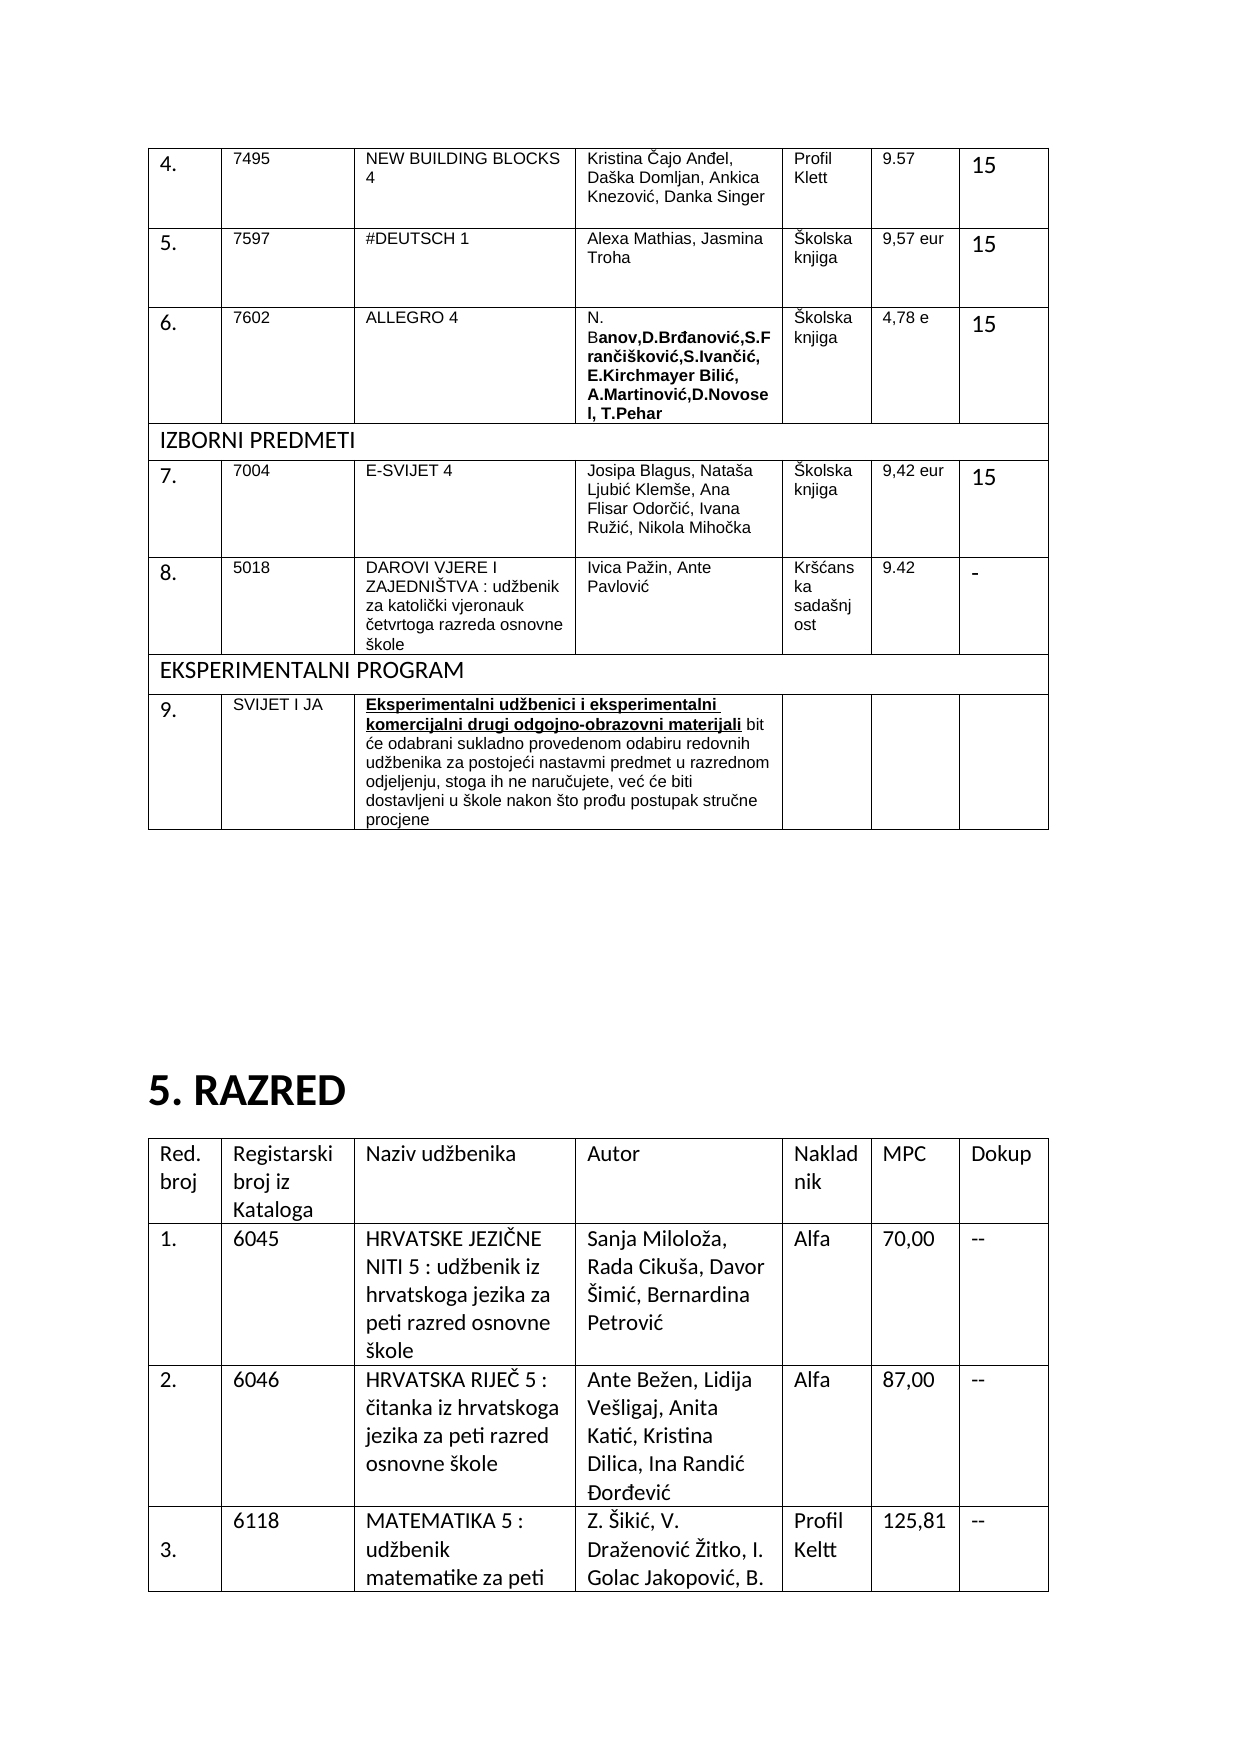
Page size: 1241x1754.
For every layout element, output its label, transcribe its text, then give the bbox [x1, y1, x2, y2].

table_cell 7004 [222, 461, 354, 557]
table_cell [960, 695, 1048, 829]
table_cell E-SVIJET 4 [355, 461, 575, 557]
table_cell 6118 [222, 1507, 354, 1591]
table_cell 1. [149, 1224, 221, 1364]
table_cell N.Banov,D.Brđanović,S.Frančišković,S.Ivančić, E.Kirchmayer Bilić, A.Martinović,D.Novosel, T.Pehar [576, 308, 782, 423]
table_cell SVIJET I JA [222, 695, 354, 829]
table_cell NEW BUILDING BLOCKS 4 [355, 149, 575, 227]
table_cell Profil Klett [783, 149, 871, 227]
table_cell Eksperimentalni udžbenici i eksperimentalni komercijalni drugi odgojno-obrazovni materijali bit će odabrani sukladno provedenom odabiru redovnih udžbenika za postojeći nastavmi predmet u razrednom odjeljenju, stoga ih ne naručujete, već će biti dostavljeni u škole nakon što prođu postupak stručne procjene [355, 695, 782, 829]
table_cell 5018 [222, 558, 354, 653]
table_cell -- [960, 1366, 1048, 1506]
table_cell 7. [149, 461, 221, 557]
table_cell HRVATSKE JEZIČNE NITI 5 : udžbenik iz hrvatskoga jezika za peti razred osnovne škole [355, 1224, 575, 1364]
table_cell Kršćanska sadašnjost [783, 558, 871, 653]
table_cell 70,00 [872, 1224, 959, 1364]
table_cell 9,42 eur [872, 461, 959, 557]
table_cell 7602 [222, 308, 354, 423]
table_cell - [960, 558, 1048, 653]
table_cell 15 [960, 229, 1048, 307]
table_cell 6045 [222, 1224, 354, 1364]
table_cell 125,81 [872, 1507, 959, 1591]
table_cell HRVATSKA RIJEČ 5 : čitanka iz hrvatskoga jezika za peti razred osnovne škole [355, 1366, 575, 1506]
table_cell Školska knjiga [783, 229, 871, 307]
text 5. RAZRED [148, 1061, 1092, 1117]
table_cell 15 [960, 149, 1048, 227]
table_cell 9. [149, 695, 221, 829]
table_cell ALLEGRO 4 [355, 308, 575, 423]
table_cell 7597 [222, 229, 354, 307]
table_cell 7495 [222, 149, 354, 227]
table_cell EKSPERIMENTALNI PROGRAM [149, 655, 1048, 694]
table_cell Ivica Pažin, Ante Pavlović [576, 558, 782, 653]
table_cell 2. [149, 1366, 221, 1506]
table_cell 6. [149, 308, 221, 423]
table_cell Školska knjiga [783, 461, 871, 557]
table_cell 6046 [222, 1366, 354, 1506]
table_cell DAROVI VJERE I ZAJEDNIŠTVA : udžbenik za katolički vjeronauk četvrtoga razreda osnovne škole [355, 558, 575, 653]
table_header Naziv udžbenika [355, 1139, 575, 1223]
table_cell [872, 695, 959, 829]
table_cell Školska knjiga [783, 308, 871, 423]
table_cell #DEUTSCH 1 [355, 229, 575, 307]
table_cell Kristina Čajo Anđel, Daška Domljan, Ankica Knezović, Danka Singer [576, 149, 782, 227]
table_header Dokup [960, 1139, 1048, 1223]
table_cell 9,57 eur [872, 229, 959, 307]
table_cell 87,00 [872, 1366, 959, 1506]
table_cell 4,78 e [872, 308, 959, 423]
table_cell Josipa Blagus, Nataša Ljubić Klemše, Ana Flisar Odorčić, Ivana Ružić, Nikola Mihočka [576, 461, 782, 557]
table_cell Sanja Miloloža, Rada Cikuša, Davor Šimić, Bernardina Petrović [576, 1224, 782, 1364]
table_header Nakladnik [783, 1139, 871, 1223]
table_cell 8. [149, 558, 221, 653]
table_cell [355, 1507, 575, 1591]
table_cell Alfa [783, 1366, 871, 1506]
table_header Autor [576, 1139, 782, 1223]
table_cell 9.57 [872, 149, 959, 227]
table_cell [576, 1507, 782, 1591]
table_cell [783, 695, 871, 829]
table_cell Alfa [783, 1224, 871, 1364]
table_cell 4. [149, 149, 221, 227]
table_cell IZBORNI PREDMETI [149, 424, 1048, 460]
table_header MPC [872, 1139, 959, 1223]
table_cell Alexa Mathias, Jasmina Troha [576, 229, 782, 307]
table_cell 9.42 [872, 558, 959, 653]
table_cell 5. [149, 229, 221, 307]
table_header Red. broj [149, 1139, 221, 1223]
table_cell 15 [960, 461, 1048, 557]
table_cell Profil Keltt [783, 1507, 871, 1591]
table_cell Ante Bežen, Lidija Vešligaj, Anita Katić, Kristina Dilica, Ina Randić Đorđević [576, 1366, 782, 1506]
table_header Registarski broj iz Kataloga [222, 1139, 354, 1223]
table_cell -- [960, 1224, 1048, 1364]
table_cell 3. [149, 1507, 221, 1591]
table_cell -- [960, 1507, 1048, 1591]
table_cell 15 [960, 308, 1048, 423]
